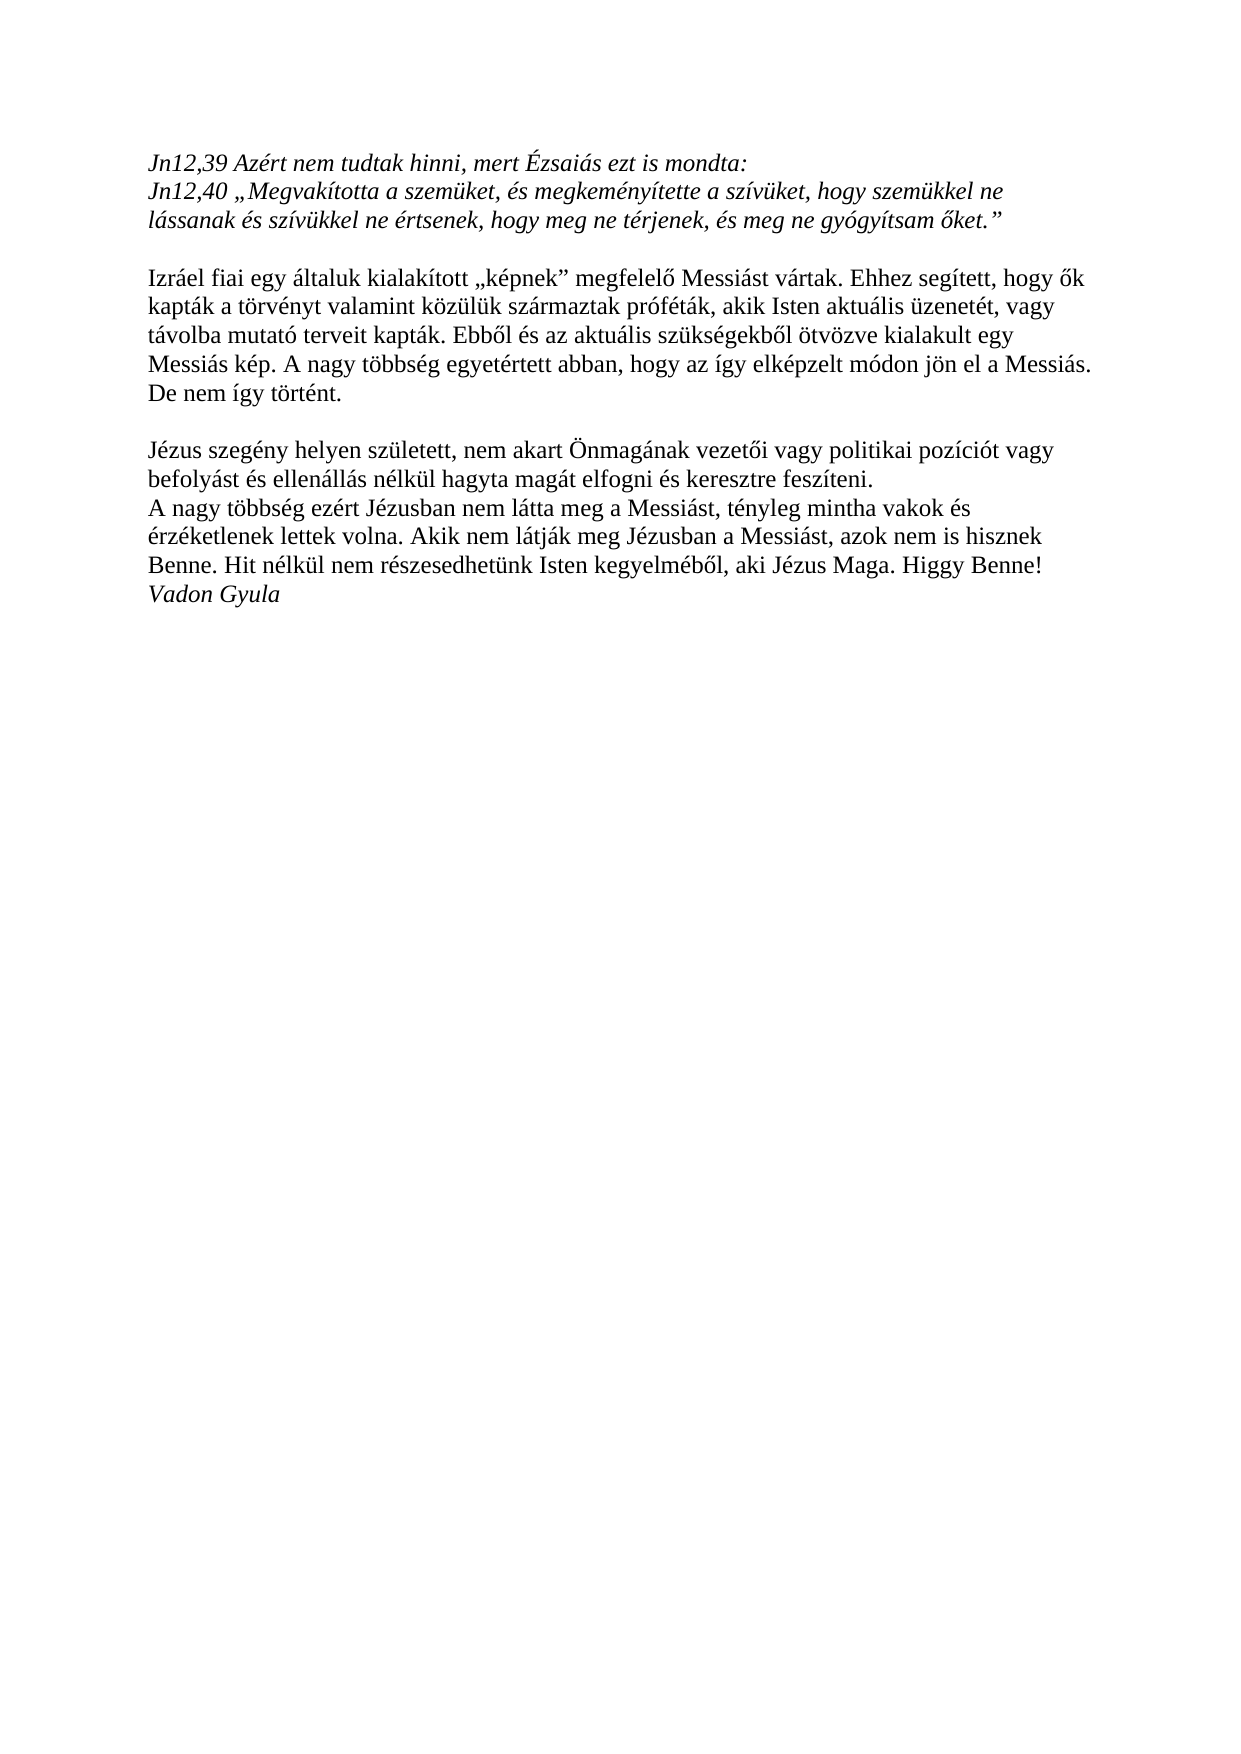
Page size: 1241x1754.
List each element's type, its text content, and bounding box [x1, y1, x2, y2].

text Jn12,39 Azért nem tudtak hinni, mert Ézsaiás ezt is mondta: [148, 148, 1093, 176]
text A nagy többség ezért Jézusban nem látta meg a Messiást, tényleg mintha vakok és érzéketlenek lettek volna. Akik nem látják meg Jézusban a Messiást, azok nem is hisznek Benne. Hit nélkül nem részesedhetünk Isten kegyelméből, aki Jézus Maga. Higgy Benne! Vadon Gyula [148, 493, 1093, 608]
text Izráel fiai egy általuk kialakított „képnek” megfelelő Messiást vártak. Ehhez segített, hogy ők kapták a törvényt valamint közülük származtak próféták, akik Isten aktuális üzenetét, vagy távolba mutató terveit kapták. Ebből és az aktuális szükségekből ötvözve kialakult egy Messiás kép. A nagy többség egyetértett abban, hogy az így elképzelt módon jön el a Messiás. De nem így történt. [148, 263, 1093, 406]
text Jézus szegény helyen született, nem akart Önmagának vezetői vagy politikai pozíciót vagy befolyást és ellenállás nélkül hagyta magát elfogni és keresztre feszíteni. [148, 435, 1093, 493]
text Jn12,40 „Megvakította a szemüket, és megkeményítette a szívüket, hogy szemükkel ne lássanak és szívükkel ne értsenek, hogy meg ne térjenek, és meg ne gyógyítsam őket.” [148, 176, 1093, 234]
